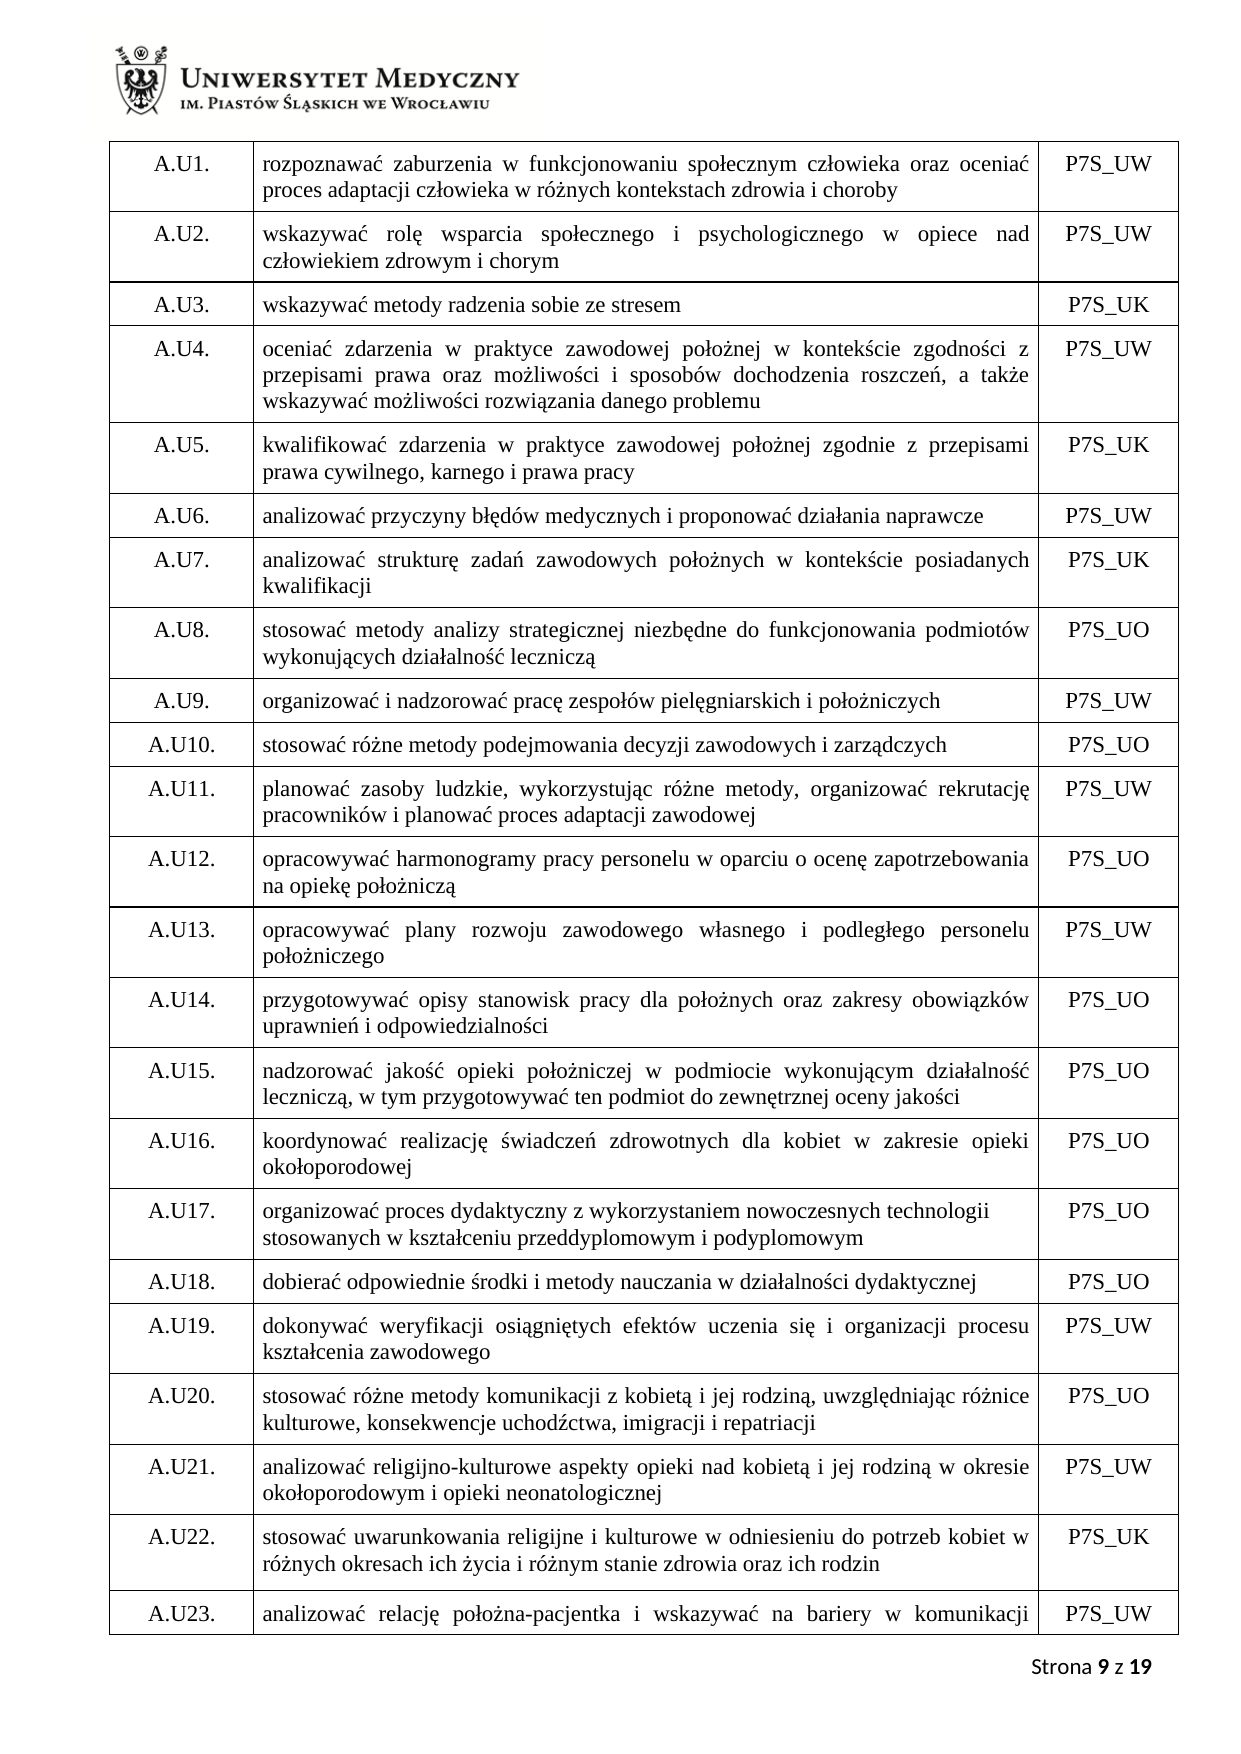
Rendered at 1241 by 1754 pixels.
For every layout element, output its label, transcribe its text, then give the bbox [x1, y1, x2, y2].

table_cell koordynować realizację świadczeń zdrowotnych dla kobiet w zakresie opieki okołoporodowej [254, 1119, 1038, 1188]
table_cell kwalifikować zdarzenia w praktyce zawodowej położnej zgodnie z przepisami prawa cywilnego, karnego i prawa pracy [254, 423, 1038, 493]
table_cell P7S_UK [1039, 1515, 1178, 1590]
table_cell planować zasoby ludzkie, wykorzystując różne metody, organizować rekrutację pracowników i planować proces adaptacji zawodowej [254, 767, 1038, 836]
table_cell stosować różne metody komunikacji z kobietą i jej rodziną, uwzględniając różnice kulturowe, konsekwencje uchodźctwa, imigracji i repatriacji [254, 1374, 1038, 1443]
table_cell P7S_UO [1039, 837, 1178, 906]
table_cell A.U4. [110, 326, 253, 422]
table_cell A.U9. [110, 679, 253, 722]
table_cell wskazywać rolę wsparcia społecznego i psychologicznego w opiece nad człowiekiem zdrowym i chorym [254, 212, 1038, 281]
table_cell A.U17. [110, 1189, 253, 1258]
table_cell A.U8. [110, 608, 253, 677]
table_cell opracowywać plany rozwoju zawodowego własnego i podległego personelu położniczego [254, 908, 1038, 977]
table_cell P7S_UO [1039, 978, 1178, 1047]
table_cell P7S_UW [1039, 212, 1178, 281]
table_cell A.U20. [110, 1374, 253, 1443]
table_cell P7S_UO [1039, 723, 1178, 766]
picture [87, 18, 546, 142]
table_cell P7S_UW [1039, 767, 1178, 836]
table_cell P7S_UW [1039, 494, 1178, 537]
table_cell P7S_UW [1039, 1445, 1178, 1514]
table_cell P7S_UW [1039, 1591, 1178, 1634]
table_cell P7S_UO [1039, 1260, 1178, 1303]
table_cell A.U12. [110, 837, 253, 906]
table_cell analizować przyczyny błędów medycznych i proponować działania naprawcze [254, 494, 1038, 537]
table_cell A.U10. [110, 723, 253, 766]
table_cell organizować proces dydaktyczny z wykorzystaniem nowoczesnych technologii stosowanych w kształceniu przeddyplomowym i podyplomowym [254, 1189, 1038, 1258]
table_cell P7S_UW [1039, 908, 1178, 977]
table_cell oceniać zdarzenia w praktyce zawodowej położnej w kontekście zgodności z przepisami prawa oraz możliwości i sposobów dochodzenia roszczeń, a także wskazywać możliwości rozwiązania danego problemu [254, 326, 1038, 422]
table_cell A.U1. [110, 142, 253, 211]
table_cell P7S_UW [1039, 679, 1178, 722]
table_cell organizować i nadzorować pracę zespołów pielęgniarskich i położniczych [254, 679, 1038, 722]
table_cell A.U3. [110, 283, 253, 325]
table_cell A.U6. [110, 494, 253, 537]
table_cell A.U23. [110, 1591, 253, 1634]
table_cell stosować uwarunkowania religijne i kulturowe w odniesieniu do potrzeb kobiet w różnych okresach ich życia i różnym stanie zdrowia oraz ich rodzin [254, 1515, 1038, 1590]
table_cell A.U19. [110, 1304, 253, 1373]
table_cell A.U14. [110, 978, 253, 1047]
table_cell A.U22. [110, 1515, 253, 1590]
table_cell P7S_UK [1039, 423, 1178, 493]
table_cell A.U15. [110, 1048, 253, 1118]
table_cell A.U7. [110, 538, 253, 607]
table_cell P7S_UO [1039, 1189, 1178, 1258]
table_cell A.U13. [110, 908, 253, 977]
table_cell przygotowywać opisy stanowisk pracy dla położnych oraz zakresy obowiązków uprawnień i odpowiedzialności [254, 978, 1038, 1047]
table_cell stosować różne metody podejmowania decyzji zawodowych i zarządczych [254, 723, 1038, 766]
table_cell A.U2. [110, 212, 253, 281]
table_cell P7S_UO [1039, 1374, 1178, 1443]
table_cell A.U5. [110, 423, 253, 493]
table_cell dokonywać weryfikacji osiągniętych efektów uczenia się i organizacji procesu kształcenia zawodowego [254, 1304, 1038, 1373]
table_cell P7S_UK [1039, 283, 1178, 325]
table_cell P7S_UO [1039, 608, 1178, 677]
table_cell opracowywać harmonogramy pracy personelu w oparciu o ocenę zapotrzebowania na opiekę położniczą [254, 837, 1038, 906]
table_cell analizować religijno-kulturowe aspekty opieki nad kobietą i jej rodziną w okresie okołoporodowym i opieki neonatologicznej [254, 1445, 1038, 1514]
table_cell analizować relację położna-pacjentka i wskazywać na bariery w komunikacji międzykulturowej [254, 1591, 1038, 1634]
table_cell P7S_UO [1039, 1048, 1178, 1118]
table_cell stosować metody analizy strategicznej niezbędne do funkcjonowania podmiotów wykonujących działalność leczniczą [254, 608, 1038, 677]
table_cell A.U11. [110, 767, 253, 836]
table_cell nadzorować jakość opieki położniczej w podmiocie wykonującym działalność leczniczą, w tym przygotowywać ten podmiot do zewnętrznej oceny jakości [254, 1048, 1038, 1118]
table_cell A.U16. [110, 1119, 253, 1188]
table_cell dobierać odpowiednie środki i metody nauczania w działalności dydaktycznej [254, 1260, 1038, 1303]
table_cell analizować strukturę zadań zawodowych położnych w kontekście posiadanych kwalifikacji [254, 538, 1038, 607]
table_cell P7S_UW [1039, 142, 1178, 211]
table_cell wskazywać metody radzenia sobie ze stresem [254, 283, 1038, 325]
table_cell A.U21. [110, 1445, 253, 1514]
table_cell A.U18. [110, 1260, 253, 1303]
table_cell P7S_UK [1039, 538, 1178, 607]
table_cell P7S_UW [1039, 1304, 1178, 1373]
table_cell rozpoznawać zaburzenia w funkcjonowaniu społecznym człowieka oraz oceniać proces adaptacji człowieka w różnych kontekstach zdrowia i choroby [254, 142, 1038, 211]
table_cell P7S_UO [1039, 1119, 1178, 1188]
table_cell P7S_UW [1039, 326, 1178, 422]
